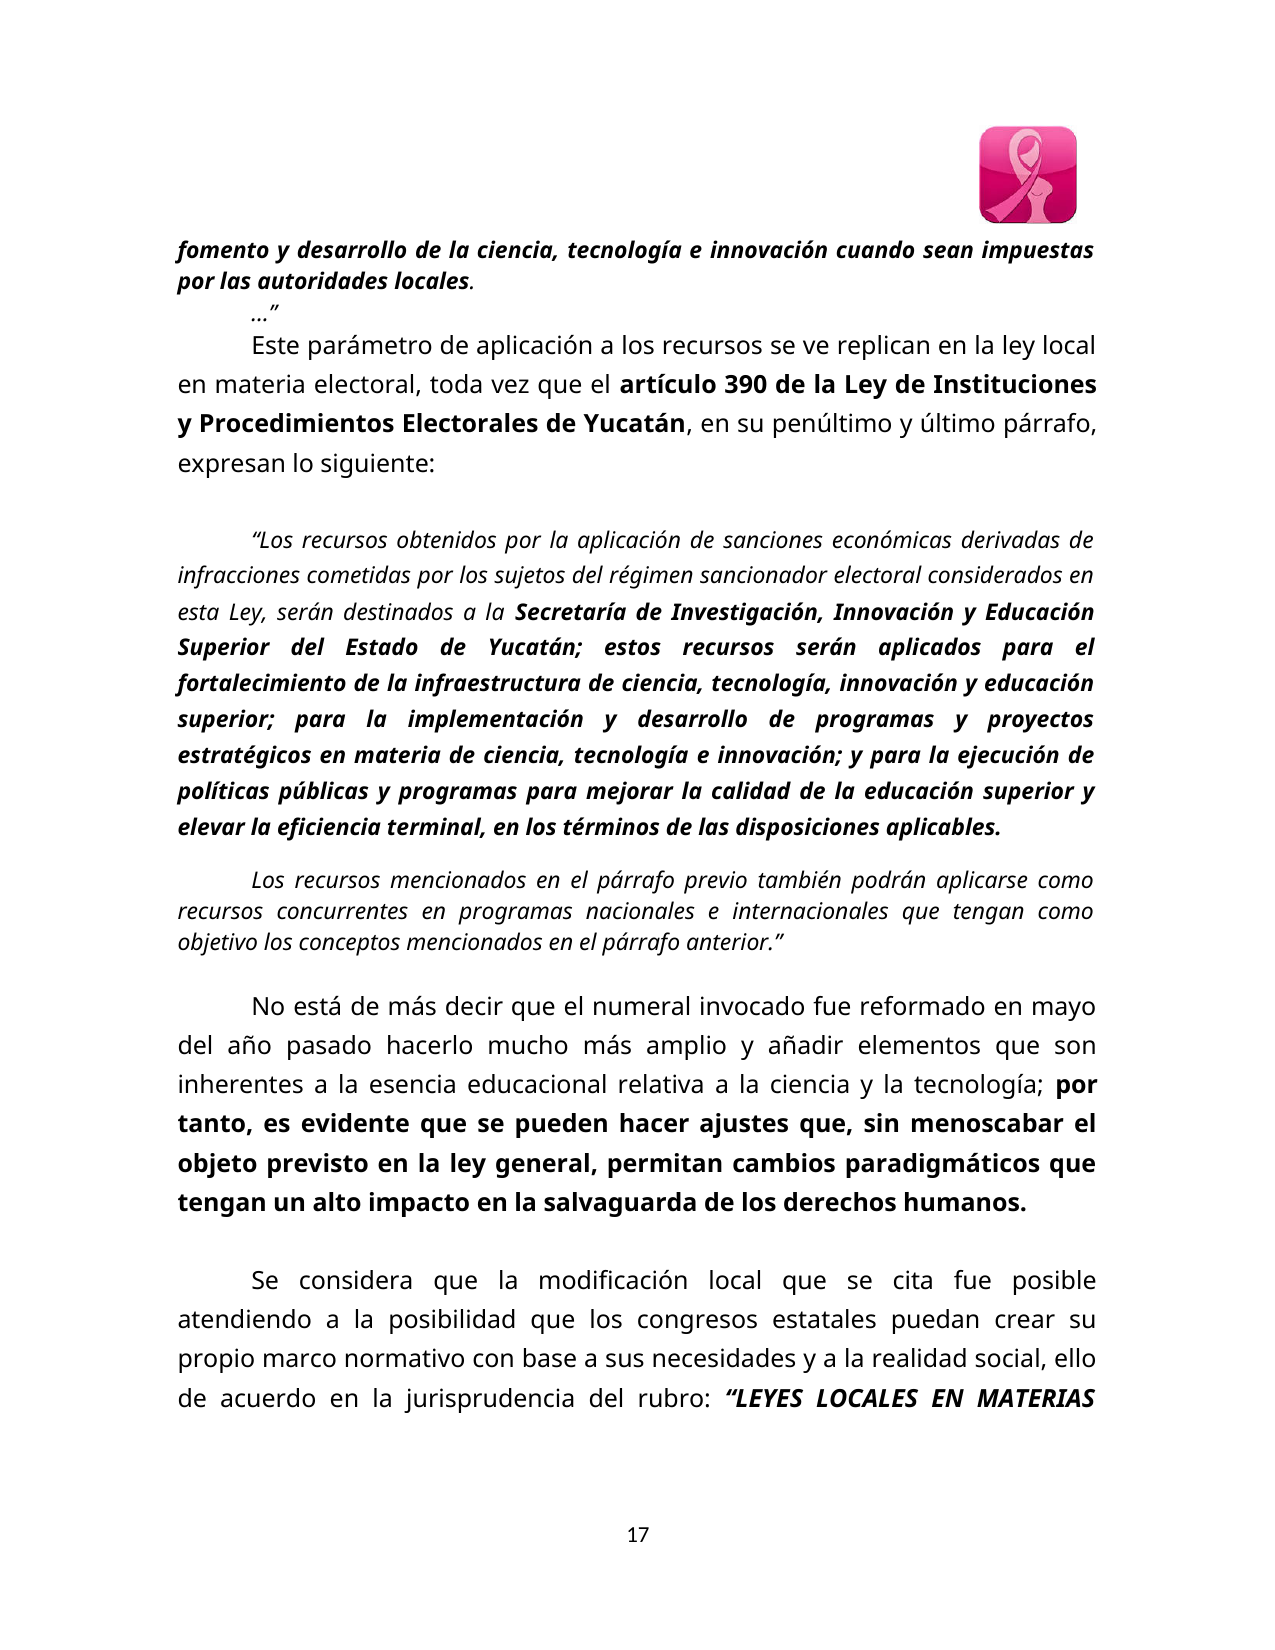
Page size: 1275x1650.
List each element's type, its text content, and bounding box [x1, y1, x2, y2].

text Este parámetro de aplicación a los recursos se ve replican en la ley local en materia electoral, toda vez que el artículo 390 de la Ley de Instituciones y Procedimientos Electorales de Yucatán, en su penúltimo y último párrafo, expresan lo siguiente: [177, 328, 1098, 479]
text No está de más decir que el numeral invocado fue reformado en mayo del año pasado hacerlo mucho más amplio y añadir elementos que son inherentes a la esencia educacional relativa a la ciencia y la tecnología; por tanto, es evidente que se pueden hacer ajustes que, sin menoscabar el objeto previsto en la ley general, permitan cambios paradigmáticos que tengan un alto impacto en la salvaguarda de los derechos humanos. [177, 989, 1098, 1218]
text Los recursos mencionados en el párrafo previo también podrán aplicarse como recursos concurrentes en programas nacionales e internacionales que tengan como objetivo los conceptos mencionados en el párrafo anterior.” [177, 864, 1098, 957]
text …” [177, 296, 1098, 328]
text “Los recursos obtenidos por la aplicación de sanciones económicas derivadas de infracciones cometidas por los sujetos del régimen sancionador electoral considerados en esta Ley, serán destinados a la Secretaría de Investigación, Innovación y Educación Superior del Estado de Yucatán; estos recursos serán aplicados para el fortalecimiento de la infraestructura de ciencia, tecnología, innovación y educación superior; para la implementación y desarrollo de programas y proyectos estratégicos en materia de ciencia, tecnología e innovación; y para la ejecución de políticas públicas y programas para mejorar la calidad de la educación superior y elevar la eficiencia terminal, en los términos de las disposiciones aplicables. [177, 523, 1098, 842]
picture [978, 125, 1077, 224]
